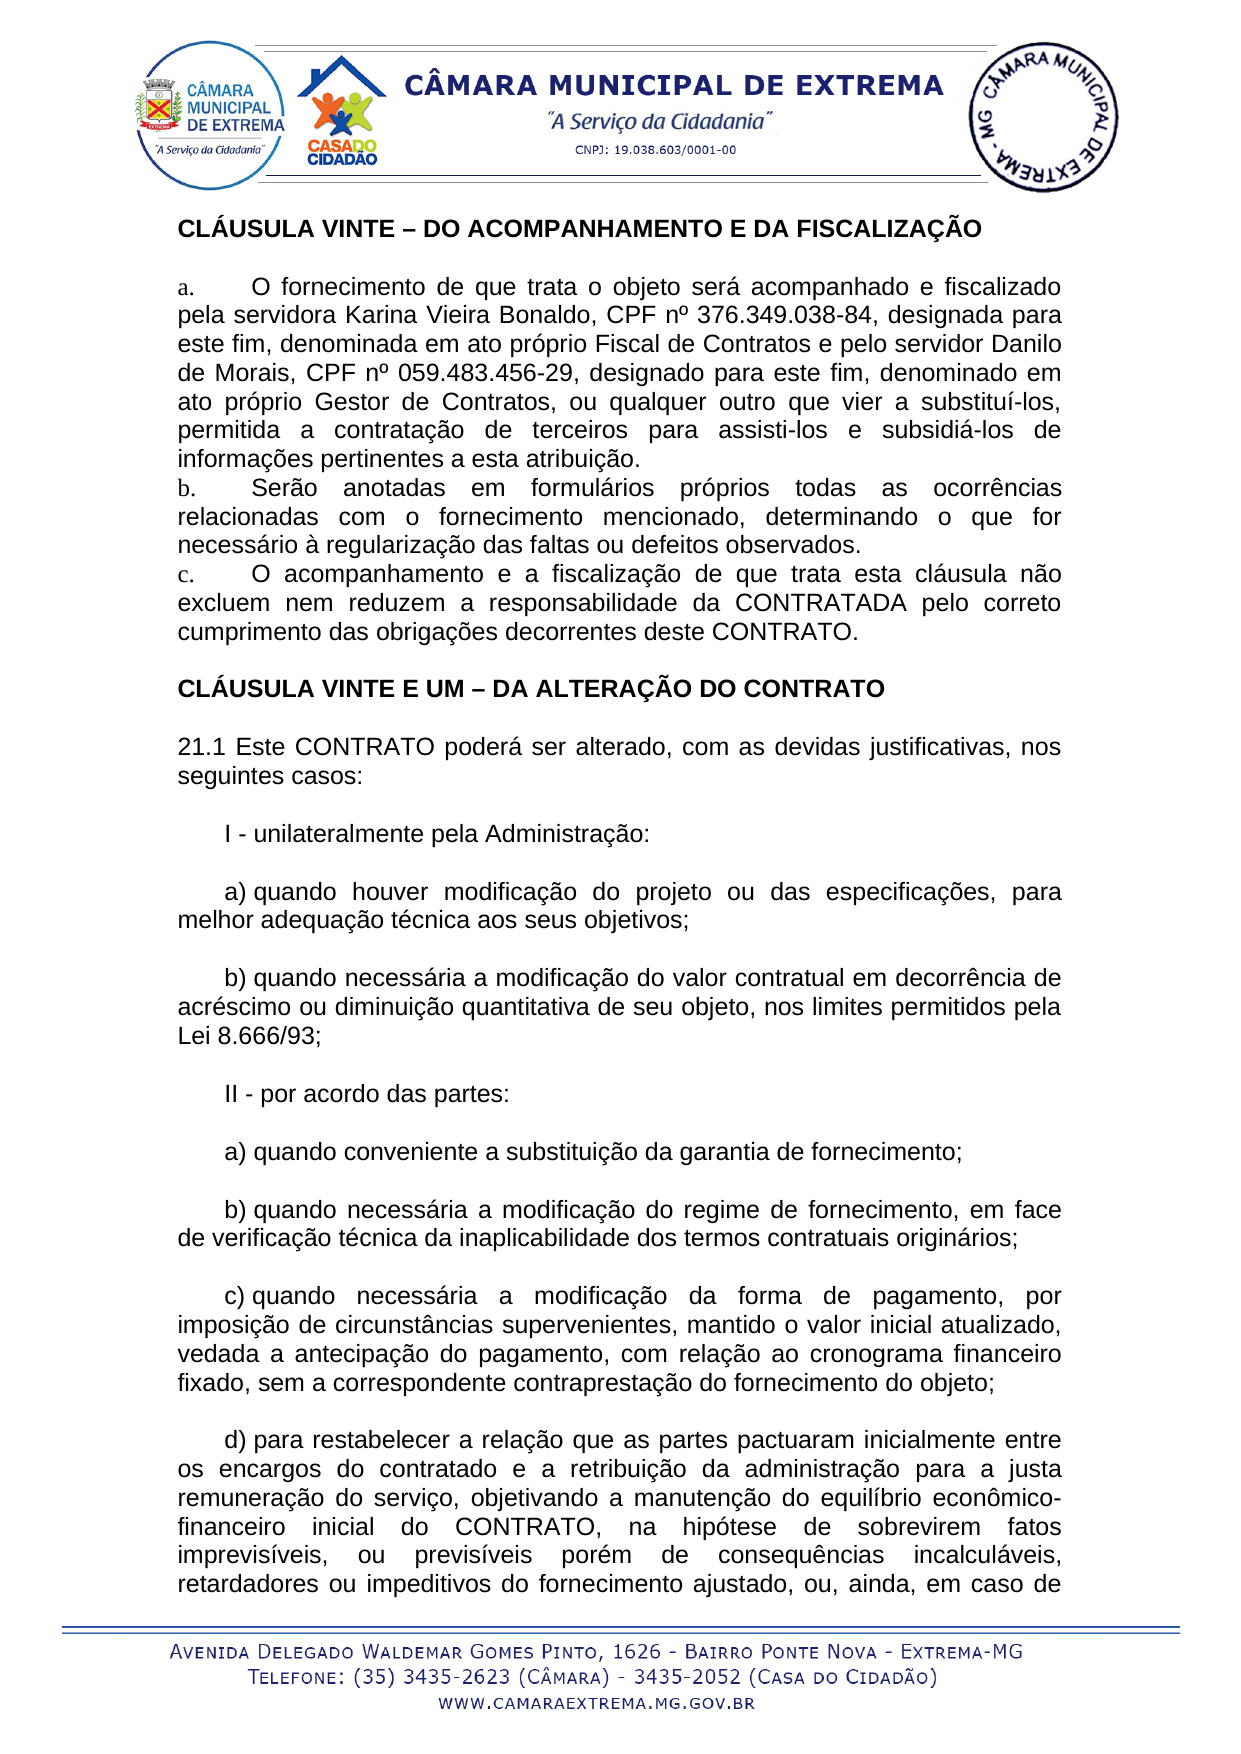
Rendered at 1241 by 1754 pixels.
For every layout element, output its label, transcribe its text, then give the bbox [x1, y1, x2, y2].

picture [124, 30, 1123, 221]
text b) quando necessária a modificação do valor contratual em decorrência de acréscimo ou diminuição quantitativa de seu objeto, nos limites permitidos pela Lei 8.666/93; [177, 963, 1063, 1050]
text a) quando houver modificação do projeto ou das especificações, para melhor adequação técnica aos seus objetivos; [177, 877, 1063, 934]
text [177, 1426, 1063, 1598]
picture [46, 1615, 1194, 1724]
text CLÁUSULA VINTE E UM – DA ALTERAÇÃO DO CONTRATO [177, 674, 1063, 703]
text I - unilateralmente pela Administração: [177, 819, 1063, 848]
list O fornecimento de que trata o objeto será acompanhado e fiscalizado pela servidora Karina Vieira Bonaldo, CPF nº 376.349.038-84, designada para este fim, denominada em ato próprio Fiscal de Contratos e pelo servidor Danilo de Morais, CPF nº 059.483.456-29, designado para este fim, denominado em ato próprio Gestor de Contratos, ou qualquer outro que vier a substituí-los, permitida a contratação de terceiros para assisti-los e subsidiá-los de informações pertinentes a esta atribuição. [177, 271, 1063, 473]
list Serão anotadas em formulários próprios todas as ocorrências relacionadas com o fornecimento mencionado, determinando o que for necessário à regularização das faltas ou defeitos observados. [177, 473, 1063, 559]
text 21.1 Este CONTRATO poderá ser alterado, com as devidas justificativas, nos seguintes casos: [177, 732, 1063, 790]
text CLÁUSULA VINTE – DO ACOMPANHAMENTO E DA FISCALIZAÇÃO [177, 214, 1063, 243]
text II - por acordo das partes: [177, 1079, 1063, 1108]
list O acompanhamento e a fiscalização de que trata esta cláusula não excluem nem reduzem a responsabilidade da CONTRATADA pelo correto cumprimento das obrigações decorrentes deste CONTRATO. [177, 559, 1063, 646]
text c) quando necessária a modificação da forma de pagamento, por imposição de circunstâncias supervenientes, mantido o valor inicial atualizado, vedada a antecipação do pagamento, com relação ao cronograma financeiro fixado, sem a correspondente contraprestação do fornecimento do objeto; [177, 1281, 1063, 1396]
text a) quando conveniente a substituição da garantia de fornecimento; [177, 1137, 1063, 1166]
text b) quando necessária a modificação do regime de fornecimento, em face de verificação técnica da inaplicabilidade dos termos contratuais originários; [177, 1195, 1063, 1252]
